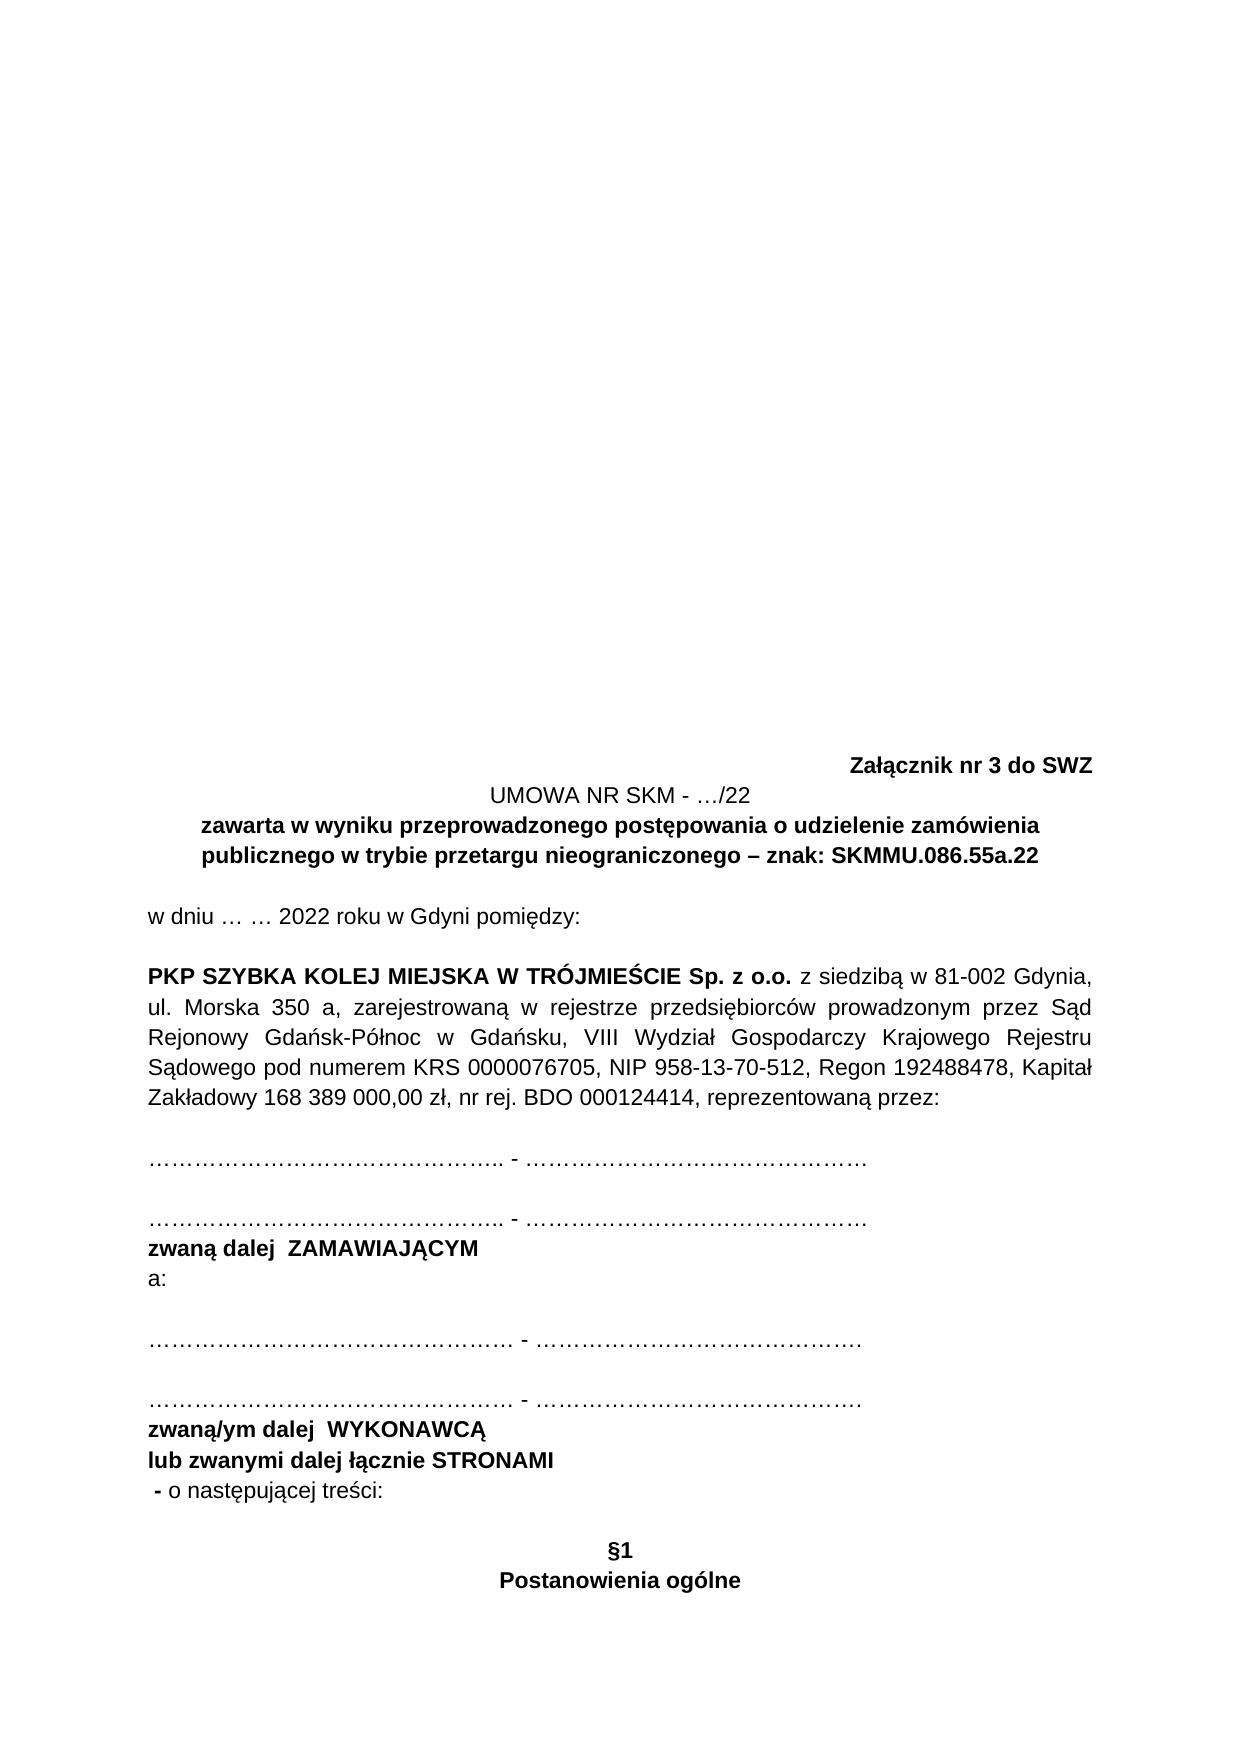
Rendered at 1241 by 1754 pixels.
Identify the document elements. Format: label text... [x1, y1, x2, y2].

text UMOWA NR SKM - …/22 [148, 782, 1093, 808]
text Załącznik nr 3 do SWZ [148, 752, 1093, 778]
text §1 [148, 1537, 1093, 1563]
text a: [148, 1265, 1093, 1292]
text zwaną dalej ZAMAWIAJĄCYM [148, 1235, 1093, 1261]
text Postanowienia ogólne [148, 1567, 1093, 1594]
text w dniu … … 2022 roku w Gdyni pomiędzy: [148, 903, 1093, 929]
text lub zwanymi dalej łącznie STRONAMI [148, 1447, 1093, 1473]
text zawarta w wyniku przeprowadzonego postępowania o udzielenie zamówienia publicznego w trybie przetargu nieograniczonego – znak: SKMMU.086.55a.22 [148, 812, 1093, 869]
text zwaną/ym dalej WYKONAWCĄ [148, 1416, 1093, 1443]
text ……………………………………….. - ……………………………………… [148, 1144, 1093, 1171]
text PKP SZYBKA KOLEJ MIEJSKA W TRÓJMIEŚCIE Sp. z o.o. z siedzibą w 81-002 Gdynia, ul. Morska , zarejestrowaną w rejestrze przedsiębiorców prowadzonym przez Sąd Rejonowy Gdańsk-Północ w Gdańsku, VIII Wydział Gospodarczy Krajowego Rejestru Sądowego pod numerem KRS 0000076705, NIP 958-13-70-512, Regon 192488478, Kapitał Zakładowy 168 389 000,00 zł, nr rej. BDO 000124414, reprezentowaną przez: [148, 963, 1093, 1110]
text ………………………………………… - ……………………………………. [148, 1386, 1093, 1412]
text ………………………………………… - ……………………………………. [148, 1326, 1093, 1352]
text - o następującej treści: [148, 1477, 1093, 1503]
text ……………………………………….. - ……………………………………… [148, 1205, 1093, 1231]
